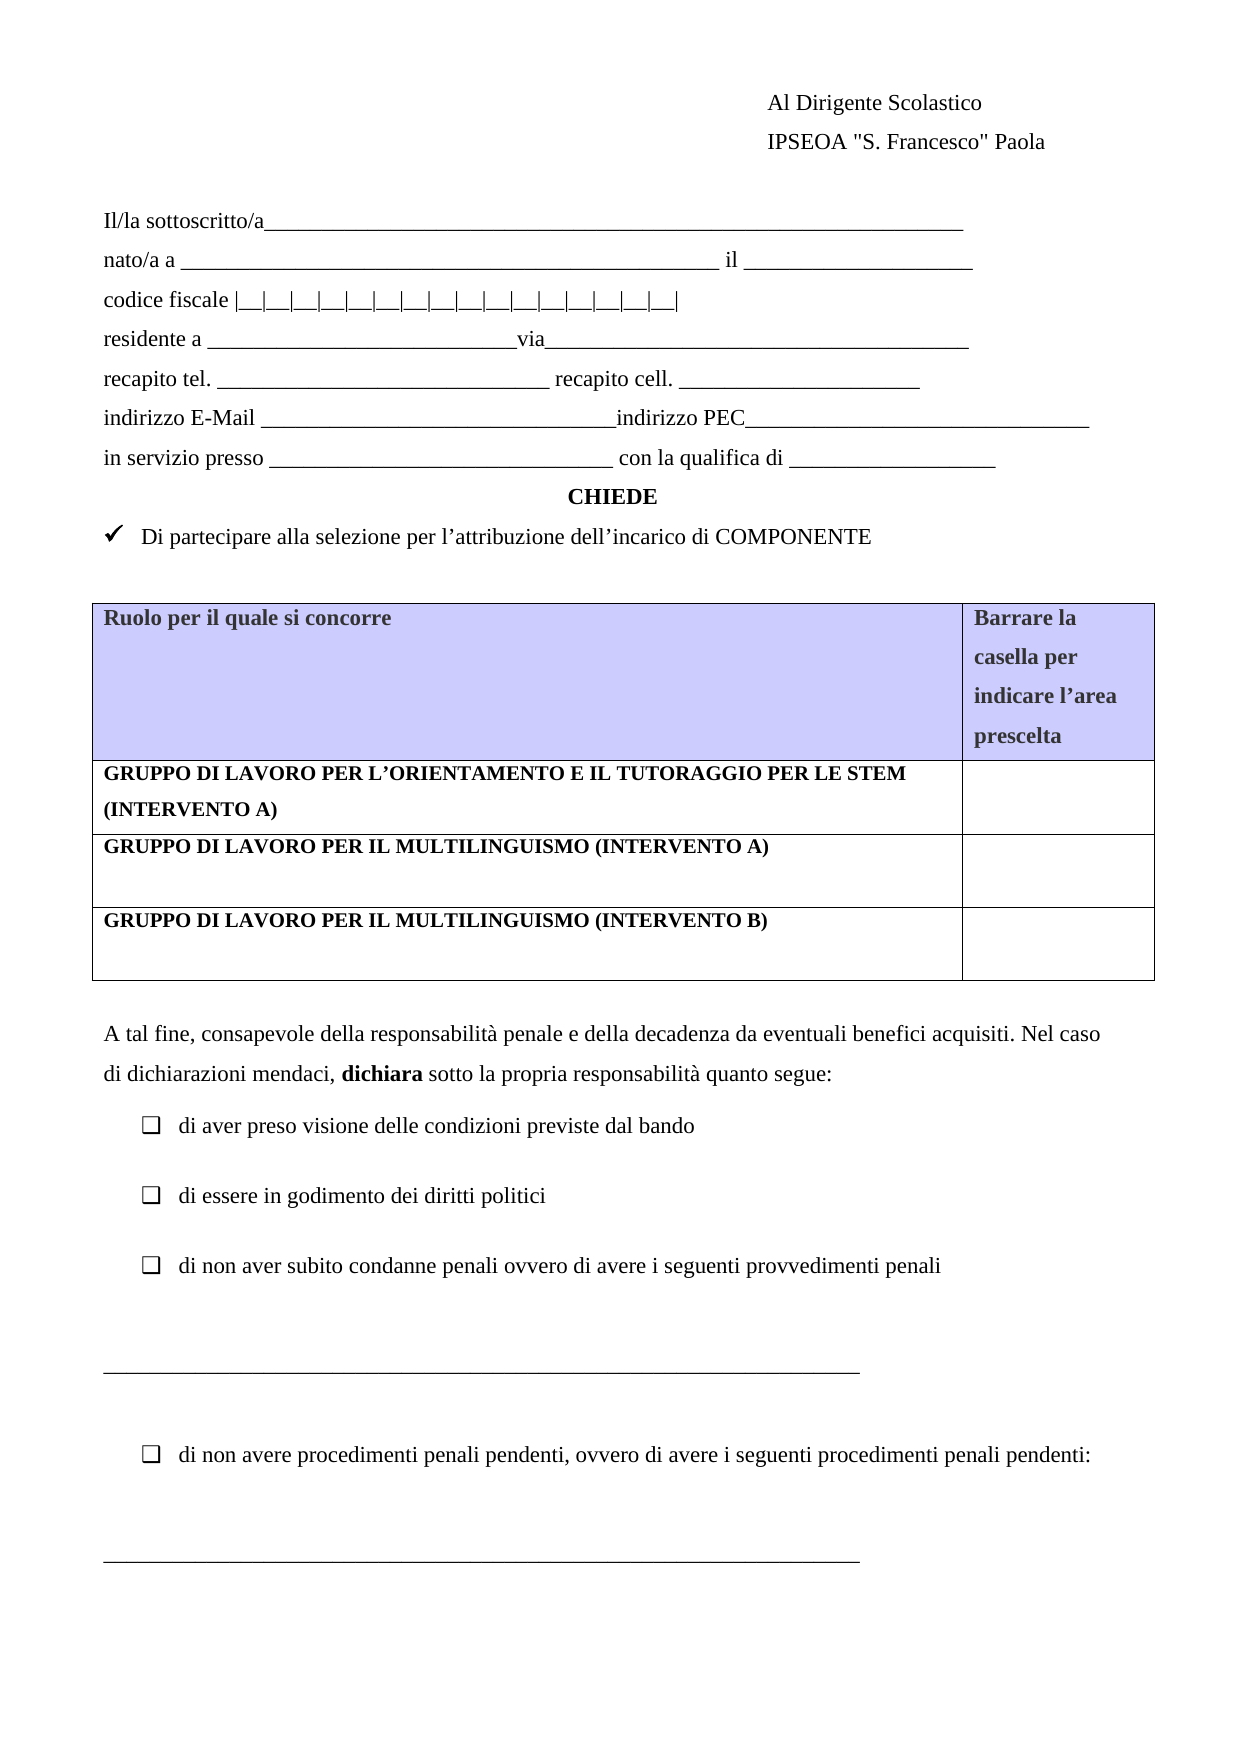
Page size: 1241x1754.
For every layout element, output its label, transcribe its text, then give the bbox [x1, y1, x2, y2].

text __________________________________________________________________ [103, 1350, 1122, 1376]
text residente a ___________________________via_____________________________________ [103, 326, 1122, 352]
text A tal fine, consapevole della responsabilità penale e della decadenza da eventuali benefici acquisiti. Nel caso di dichiarazioni mendaci, dichiara sotto la propria responsabilità quanto segue: [103, 1020, 1122, 1086]
list di essere in godimento dei diritti politici [141, 1169, 1122, 1217]
table_cell GRUPPO DI LAVORO PER IL MULTILINGUISMO (INTERVENTO A) [93, 835, 962, 907]
text IPSEOA "S. Francesco" Paola [693, 128, 1122, 154]
table_cell [963, 908, 1154, 980]
table_header Ruolo per il quale si concorre [93, 604, 962, 760]
text indirizzo E-Mail _______________________________indirizzo PEC______________________________ [103, 404, 1122, 431]
list Di partecipare alla selezione per l’attribuzione dell’incarico di COMPONENTE [103, 523, 1122, 550]
text in servizio presso ______________________________ con la qualifica di __________________ [103, 444, 1122, 470]
table_cell GRUPPO DI LAVORO PER L’ORIENTAMENTO E IL TUTORAGGIO PER LE STEM (INTERVENTO A) [93, 761, 962, 833]
list di non aver subito condanne penali ovvero di avere i seguenti provvedimenti penali [141, 1240, 1122, 1287]
text __________________________________________________________________ [103, 1539, 1122, 1565]
text recapito tel. _____________________________ recapito cell. _____________________ [103, 365, 1122, 391]
list di non avere procedimenti penali pendenti, ovvero di avere i seguenti procedimenti penali pendenti: [141, 1429, 1122, 1476]
text Al Dirigente Scolastico [693, 89, 1122, 115]
text Il/la sottoscritto/a_____________________________________________________________ [103, 207, 1122, 233]
text CHIEDE [103, 483, 1122, 510]
text codice fiscale |__|__|__|__|__|__|__|__|__|__|__|__|__|__|__|__| [103, 286, 1122, 312]
table_cell [963, 761, 1154, 833]
table_cell GRUPPO DI LAVORO PER IL MULTILINGUISMO (INTERVENTO B) [93, 908, 962, 980]
table_cell [963, 835, 1154, 907]
table_header Barrare la casella per indicare l’area prescelta [963, 604, 1154, 760]
list di aver preso visione delle condizioni previste dal bando [141, 1099, 1122, 1146]
text nato/a a _______________________________________________ il ____________________ [103, 247, 1122, 273]
